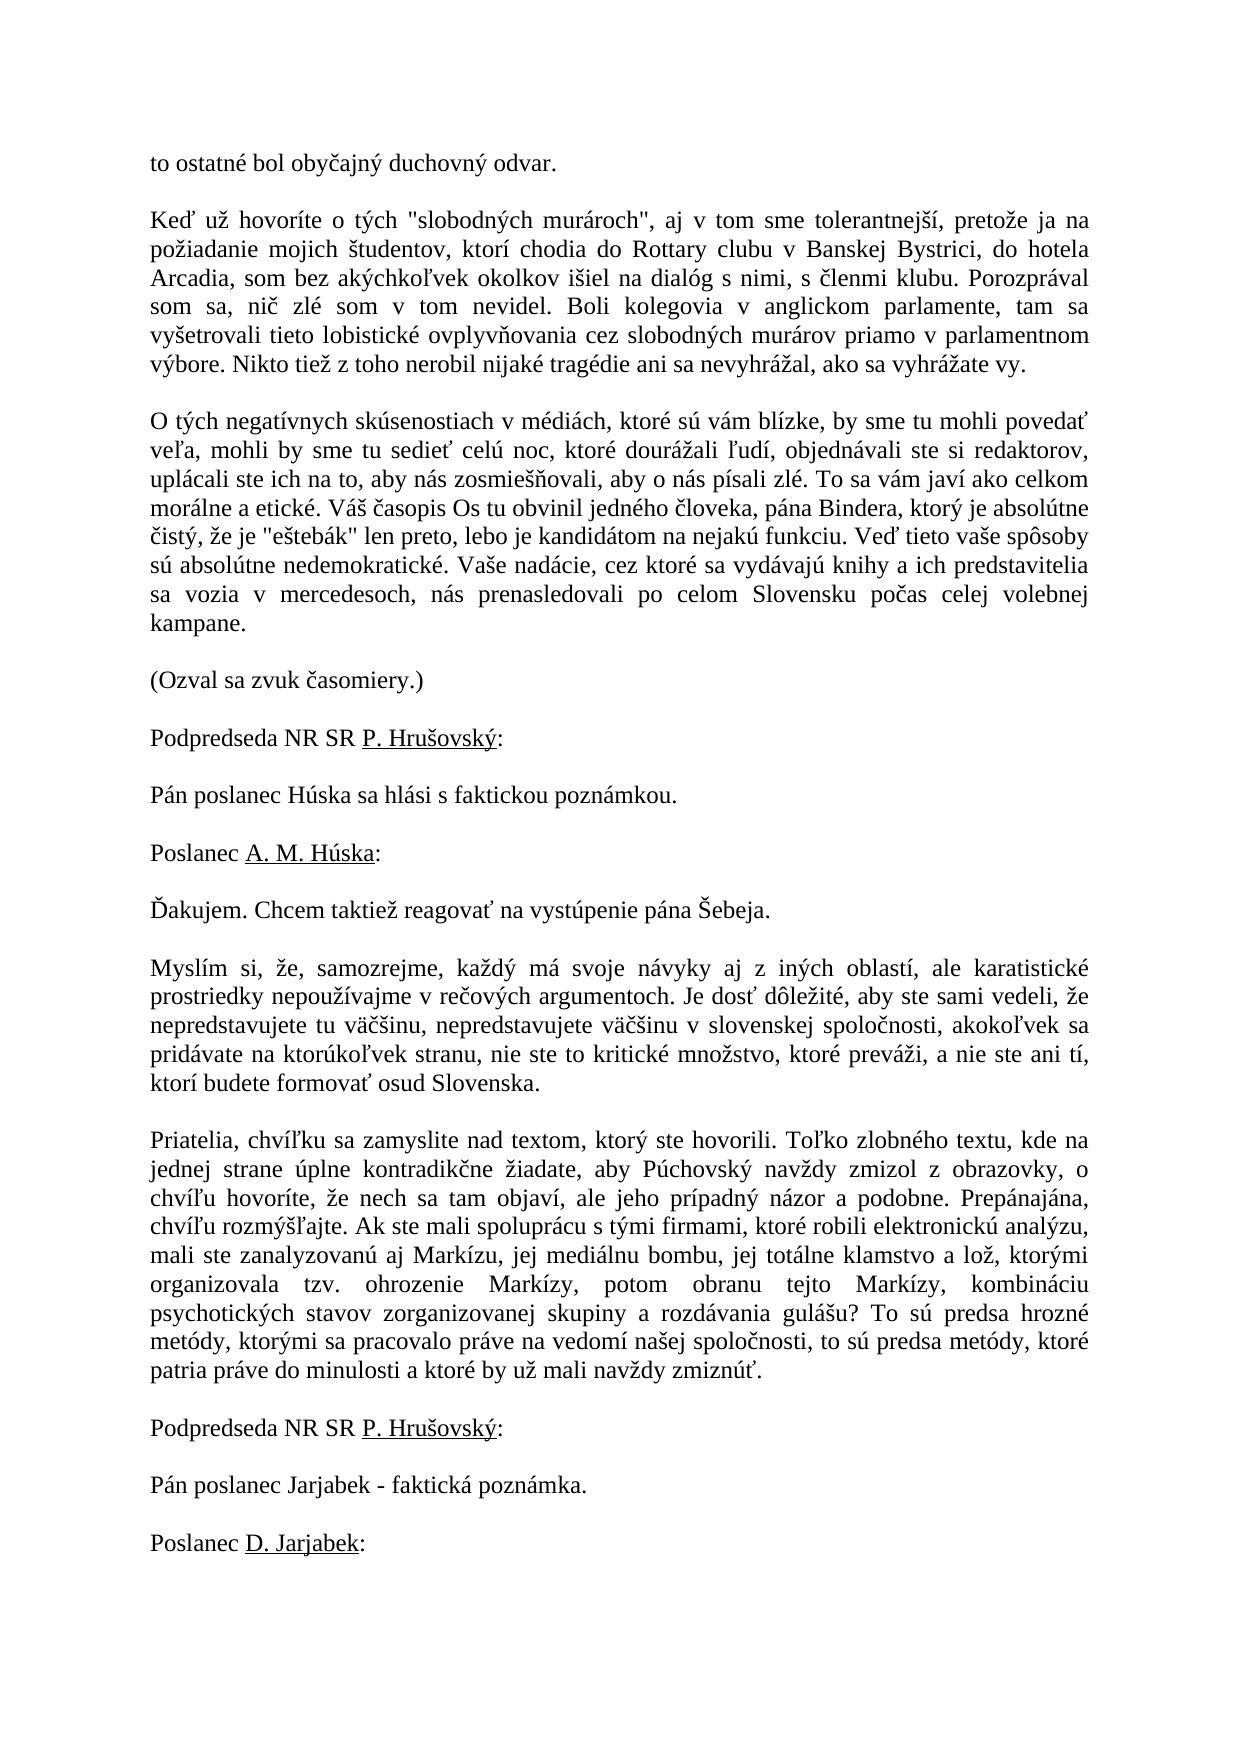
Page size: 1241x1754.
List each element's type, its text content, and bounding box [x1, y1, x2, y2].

text Poslanec D. Jarjabek: [150, 1528, 1090, 1556]
text Poslanec A. M. Húska: [150, 838, 1090, 866]
text Podpredseda NR SR P. Hrušovský: [150, 723, 1090, 751]
text Keď už hovoríte o tých "slobodných murároch", aj v tom sme tolerantnejší, pretože ja na požiadanie mojich študentov, ktorí chodia do Rottary clubu v Banskej Bystrici, do hotela Arcadia, som bez akýchkoľvek okolkov išiel na dialóg s nimi, s členmi klubu. Porozprával som sa, nič zlé som v tom nevidel. Boli kolegovia v anglickom parlamente, tam sa vyšetrovali tieto lobistické ovplyvňovania cez slobodných murárov priamo v parlamentnom výbore. Nikto tiež z toho nerobil nijaké tragédie ani sa nevyhrážal, ako sa vyhrážate vy. [150, 205, 1090, 378]
text (Ozval sa zvuk časomiery.) [150, 665, 1090, 694]
text Ďakujem. Chcem taktiež reagovať na vystúpenie pána Šebeja. [150, 895, 1090, 924]
text Priatelia, chvíľku sa zamyslite nad textom, ktorý ste hovorili. Toľko zlobného textu, kde na jednej strane úplne kontradikčne žiadate, aby Púchovský navždy zmizol z obrazovky, o chvíľu hovoríte, že nech sa tam objaví, ale jeho prípadný názor a podobne. Prepánajána, chvíľu rozmýšľajte. Ak ste mali spoluprácu s tými firmami, ktoré robili elektronickú analýzu, mali ste zanalyzovanú aj Markízu, jej mediálnu bombu, jej totálne klamstvo a lož, ktorými organizovala tzv. ohrozenie Markízy, potom obranu tejto Markízy, kombináciu psychotických stavov zorganizovanej skupiny a rozdávania gulášu? To sú predsa hrozné metódy, ktorými sa pracovalo práve na vedomí našej spoločnosti, to sú predsa metódy, ktoré patria práve do minulosti a ktoré by už mali navždy zmiznúť. [150, 1125, 1090, 1384]
text Pán poslanec Húska sa hlási s faktickou poznámkou. [150, 780, 1090, 809]
text Pán poslanec Jarjabek - faktická poznámka. [150, 1470, 1090, 1499]
text Myslím si, že, samozrejme, každý má svoje návyky aj z iných oblastí, ale karatistické prostriedky nepoužívajme v rečových argumentoch. Je dosť dôležité, aby ste sami vedeli, že nepredstavujete tu väčšinu, nepredstavujete väčšinu v slovenskej spoločnosti, akokoľvek sa pridávate na ktorúkoľvek stranu, nie ste to kritické množstvo, ktoré preváži, a nie ste ani tí, ktorí budete formovať osud Slovenska. [150, 953, 1090, 1096]
text O tých negatívnych skúsenostiach v médiách, ktoré sú vám blízke, by sme tu mohli povedať veľa, mohli by sme tu sedieť celú noc, ktoré dourážali ľudí, objednávali ste si redaktorov, uplácali ste ich na to, aby nás zosmiešňovali, aby o nás písali zlé. To sa vám javí ako celkom morálne a etické. Váš časopis Os tu obvinil jedného človeka, pána Bindera, ktorý je absolútne čistý, že je "eštebák" len preto, lebo je kandidátom na nejakú funkciu. Veď tieto vaše spôsoby sú absolútne nedemokratické. Vaše nadácie, cez ktoré sa vydávajú knihy a ich predstavitelia sa vozia v mercedesoch, nás prenasledovali po celom Slovensku počas celej volebnej kampane. [150, 406, 1090, 636]
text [150, 148, 1090, 176]
text Podpredseda NR SR P. Hrušovský: [150, 1413, 1090, 1441]
